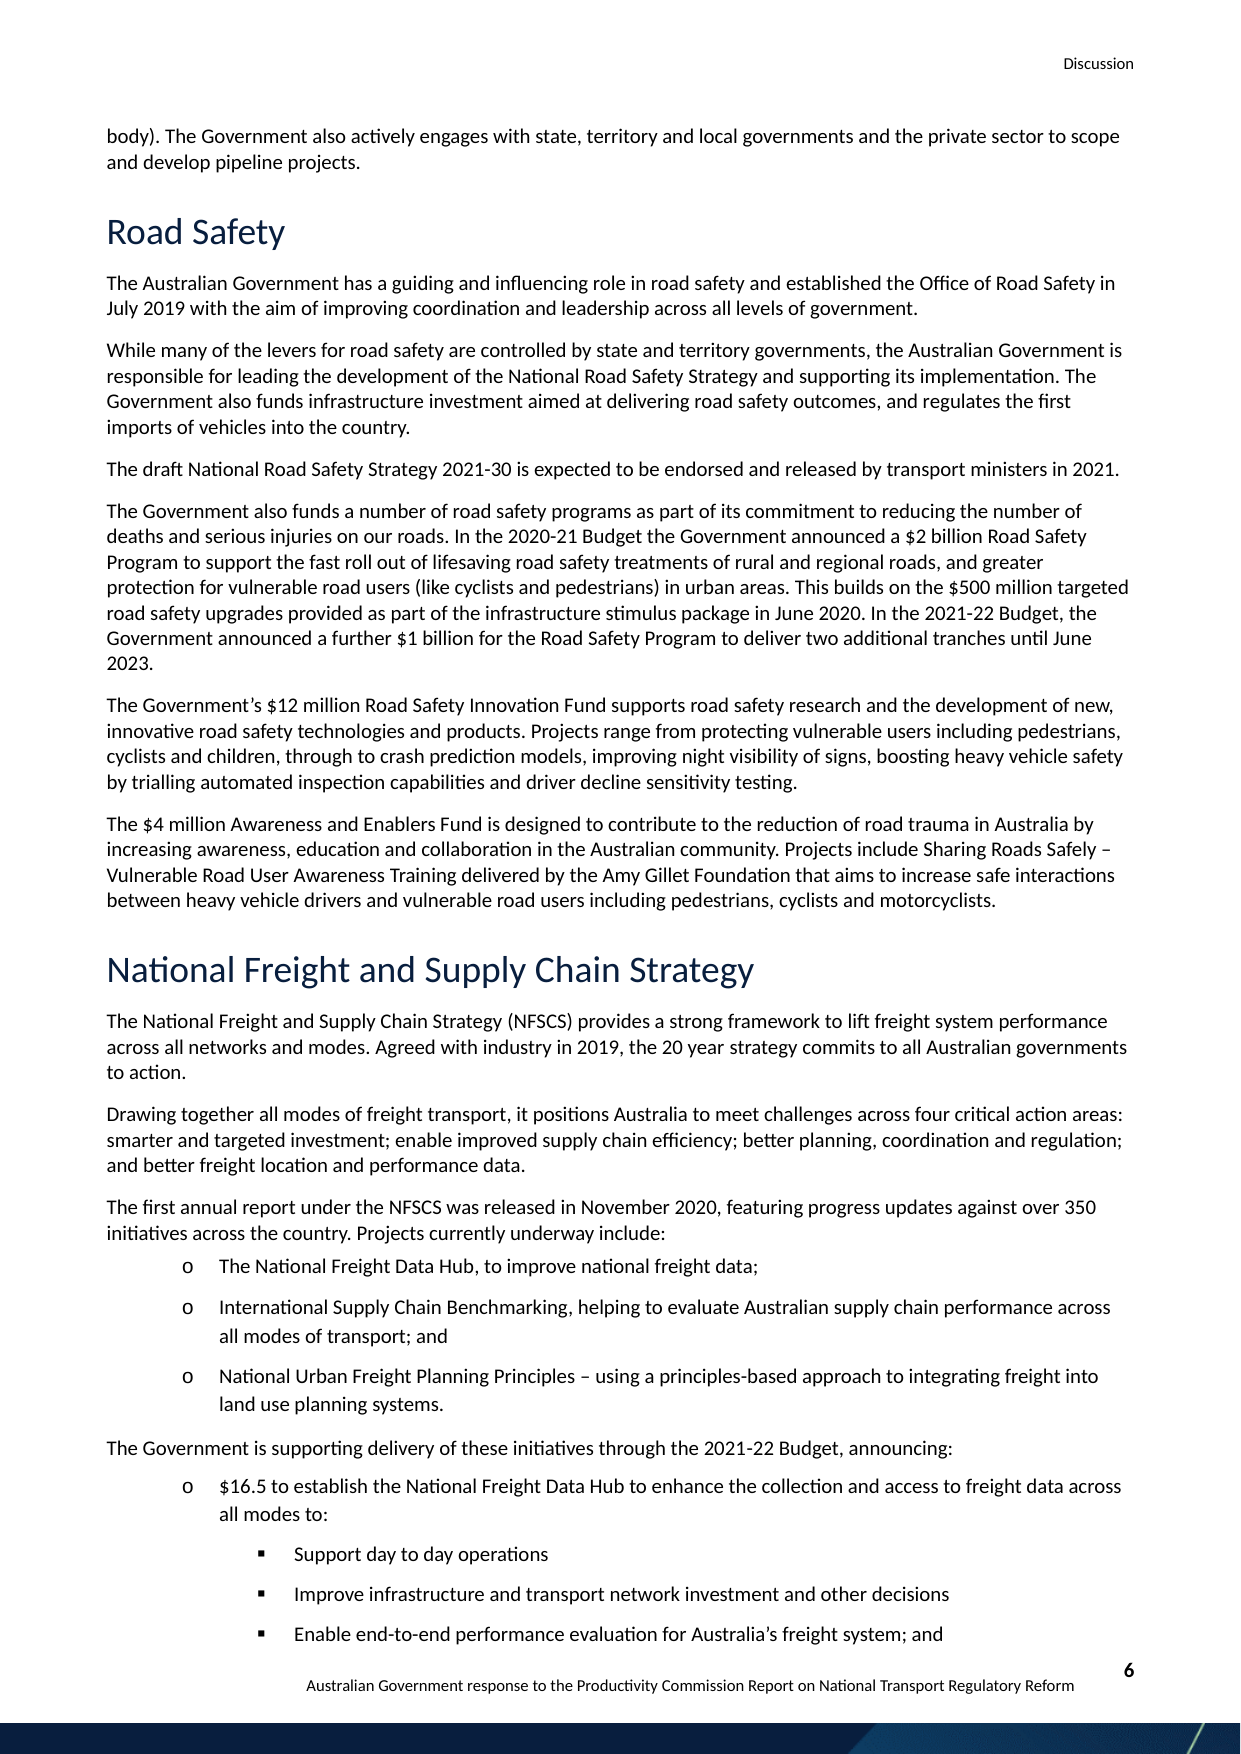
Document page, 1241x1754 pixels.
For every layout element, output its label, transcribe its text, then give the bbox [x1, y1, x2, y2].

list Enable end-to-end performance evaluation for Australia’s freight system; and [256, 1621, 1134, 1647]
text The Australian Government has a guiding and influencing role in road safety and established the Office of Road Safety in July 2019 with the aim of improving coordination and leadership across all levels of government. [106, 270, 1134, 321]
text The Government also funds a number of road safety programs as part of its commitment to reducing the number of deaths and serious injuries on our roads. In the 2020-21 Budget the Government announced a $2 billion Road Safety Program to support the fast roll out of lifesaving road safety treatments of rural and regional roads, and greater protection for vulnerable road users (like cyclists and pedestrians) in urban areas. This builds on the $500 million targeted road safety upgrades provided as part of the infrastructure stimulus package in June 2020. In the 2021-22 Budget, the Government announced a further $1 billion for the Road Safety Program to deliver two additional tranches until June 2023. [106, 498, 1134, 676]
text The National Freight and Supply Chain Strategy (NFSCS) provides a strong framework to lift freight system performance across all networks and modes. Agreed with industry in 2019, the 20 year strategy commits to all Australian governments to action. [106, 1008, 1134, 1085]
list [106, 123, 1134, 174]
text The Government is supporting delivery of these initiatives through the 2021-22 Budget, announcing: [106, 1435, 1134, 1461]
text The first annual report under the NFSCS was released in November 2020, featuring progress updates against over 350 initiatives across the country. Projects currently underway include: [106, 1194, 1134, 1245]
list Support day to day operations [256, 1542, 1134, 1567]
list The National Freight Data Hub, to improve national freight data; [181, 1253, 1134, 1280]
subtitle Road Safety [106, 208, 1134, 253]
list National Urban Freight Planning Principles – using a principles-based approach to integrating freight into land use planning systems. [181, 1363, 1134, 1417]
text The $4 million Awareness and Enablers Fund is designed to contribute to the reduction of road trauma in Australia by increasing awareness, education and collaboration in the Australian community. Projects include Sharing Roads Safely – Vulnerable Road User Awareness Training delivered by the Amy Gillet Foundation that aims to increase safe interactions between heavy vehicle drivers and vulnerable road users including pedestrians, cyclists and motorcyclists. [106, 811, 1134, 913]
text While many of the levers for road safety are controlled by state and territory governments, the Australian Government is responsible for leading the development of the National Road Safety Strategy and supporting its implementation. The Government also funds infrastructure investment aimed at delivering road safety outcomes, and regulates the first imports of vehicles into the country. [106, 338, 1134, 439]
list Improve infrastructure and transport network investment and other decisions [256, 1581, 1134, 1607]
list International Supply Chain Benchmarking, helping to evaluate Australian supply chain performance across all modes of transport; and [181, 1294, 1134, 1348]
text The draft National Road Safety Strategy 2021-30 is expected to be endorsed and released by transport ministers in 2021. [106, 456, 1134, 481]
text The Government’s $12 million Road Safety Innovation Fund supports road safety research and the development of new, innovative road safety technologies and products. Projects range from protecting vulnerable users including pedestrians, cyclists and children, through to crash prediction models, improving night visibility of signs, boosting heavy vehicle safety by trialling automated inspection capabilities and driver decline sensitivity testing. [106, 693, 1134, 794]
text Drawing together all modes of freight transport, it positions Australia to meet challenges across four critical action areas: smarter and targeted investment; enable improved supply chain efficiency; better planning, coordination and regulation; and better freight location and performance data. [106, 1101, 1134, 1178]
subtitle National Freight and Supply Chain Strategy [106, 946, 1134, 992]
list $16.5 to establish the National Freight Data Hub to enhance the collection and access to freight data across all modes to: [181, 1473, 1134, 1527]
picture [0, 1723, 1241, 1754]
